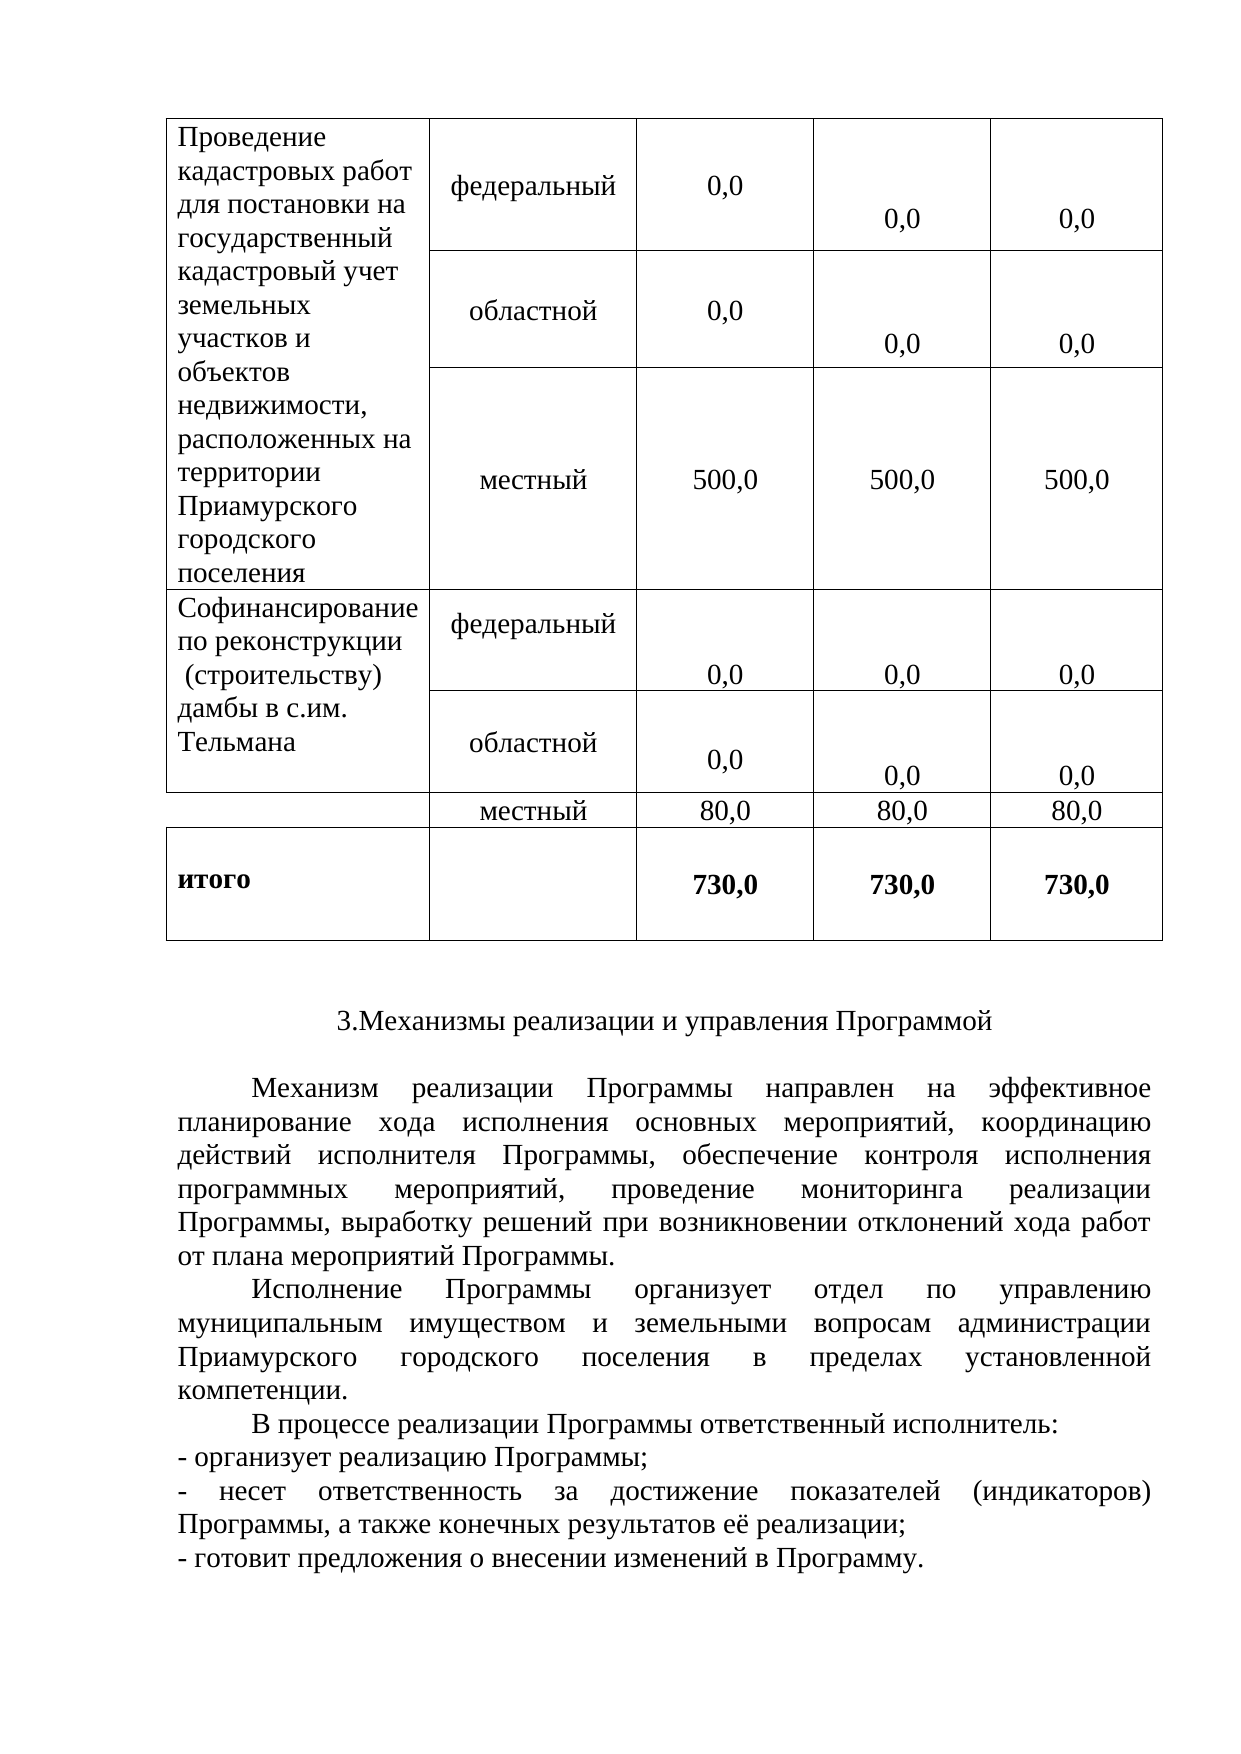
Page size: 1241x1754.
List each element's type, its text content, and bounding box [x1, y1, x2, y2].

table_cell 80,0 [814, 793, 990, 827]
table_cell 0,0 [991, 590, 1162, 690]
table_cell 500,0 [814, 368, 990, 589]
table_cell 0,0 [814, 691, 990, 792]
table_cell 0,0 [814, 590, 990, 690]
text 3.Механизмы реализации и управления Программой [177, 1003, 1152, 1037]
table_cell федеральный [430, 590, 636, 690]
table_cell местный [430, 368, 636, 589]
table_cell 0,0 [814, 251, 990, 367]
table_cell Софинансирование по реконструкции (строительству) дамбы в с.им. Тельмана [167, 590, 429, 792]
table_cell 0,0 [637, 691, 813, 792]
text Исполнение Программы организует отдел по управлению муниципальным имуществом и земельными вопросам администрации Приамурского городского поселения в пределах установленной компетенции. [177, 1272, 1152, 1406]
table_cell 80,0 [637, 793, 813, 827]
text - готовит предложения о внесении изменений в Программу. [177, 1540, 1152, 1573]
table_cell 730,0 [991, 828, 1162, 940]
table_cell 0,0 [991, 251, 1162, 367]
text - организует реализацию Программы; [177, 1439, 1152, 1473]
table_cell областной [430, 251, 636, 367]
text В процессе реализации Программы ответственный исполнитель: [177, 1406, 1152, 1439]
text Механизм реализации Программы направлен на эффективное планирование хода исполнения основных мероприятий, координацию действий исполнителя Программы, обеспечение контроля исполнения программных мероприятий, проведение мониторинга реализации Программы, выработку решений при возникновении отклонений хода работ от плана мероприятий Программы. [177, 1070, 1152, 1272]
table_cell местный [430, 793, 636, 827]
table_cell 500,0 [637, 368, 813, 589]
table_cell Проведение кадастровых работ для постановки на государственный кадастровый учет земельных участков и объектов недвижимости, расположенных на территории Приамурского городского поселения [167, 119, 429, 589]
table_cell 0,0 [637, 590, 813, 690]
table_cell [430, 828, 636, 940]
table_cell 730,0 [637, 828, 813, 940]
table_cell 500,0 [991, 368, 1162, 589]
table_cell 0,0 [991, 691, 1162, 792]
table_cell областной [430, 691, 636, 792]
table_cell 80,0 [991, 793, 1162, 827]
text - несет ответственность за достижение показателей (индикаторов) Программы, а также конечных результатов её реализации; [177, 1473, 1152, 1540]
table_cell 0,0 [637, 251, 813, 367]
table_cell федеральный [430, 119, 636, 250]
table_cell 0,0 [991, 119, 1162, 250]
table_cell 0,0 [637, 119, 813, 250]
table_cell 730,0 [814, 828, 990, 940]
table_cell итого [167, 828, 429, 940]
table_cell 0,0 [814, 119, 990, 250]
